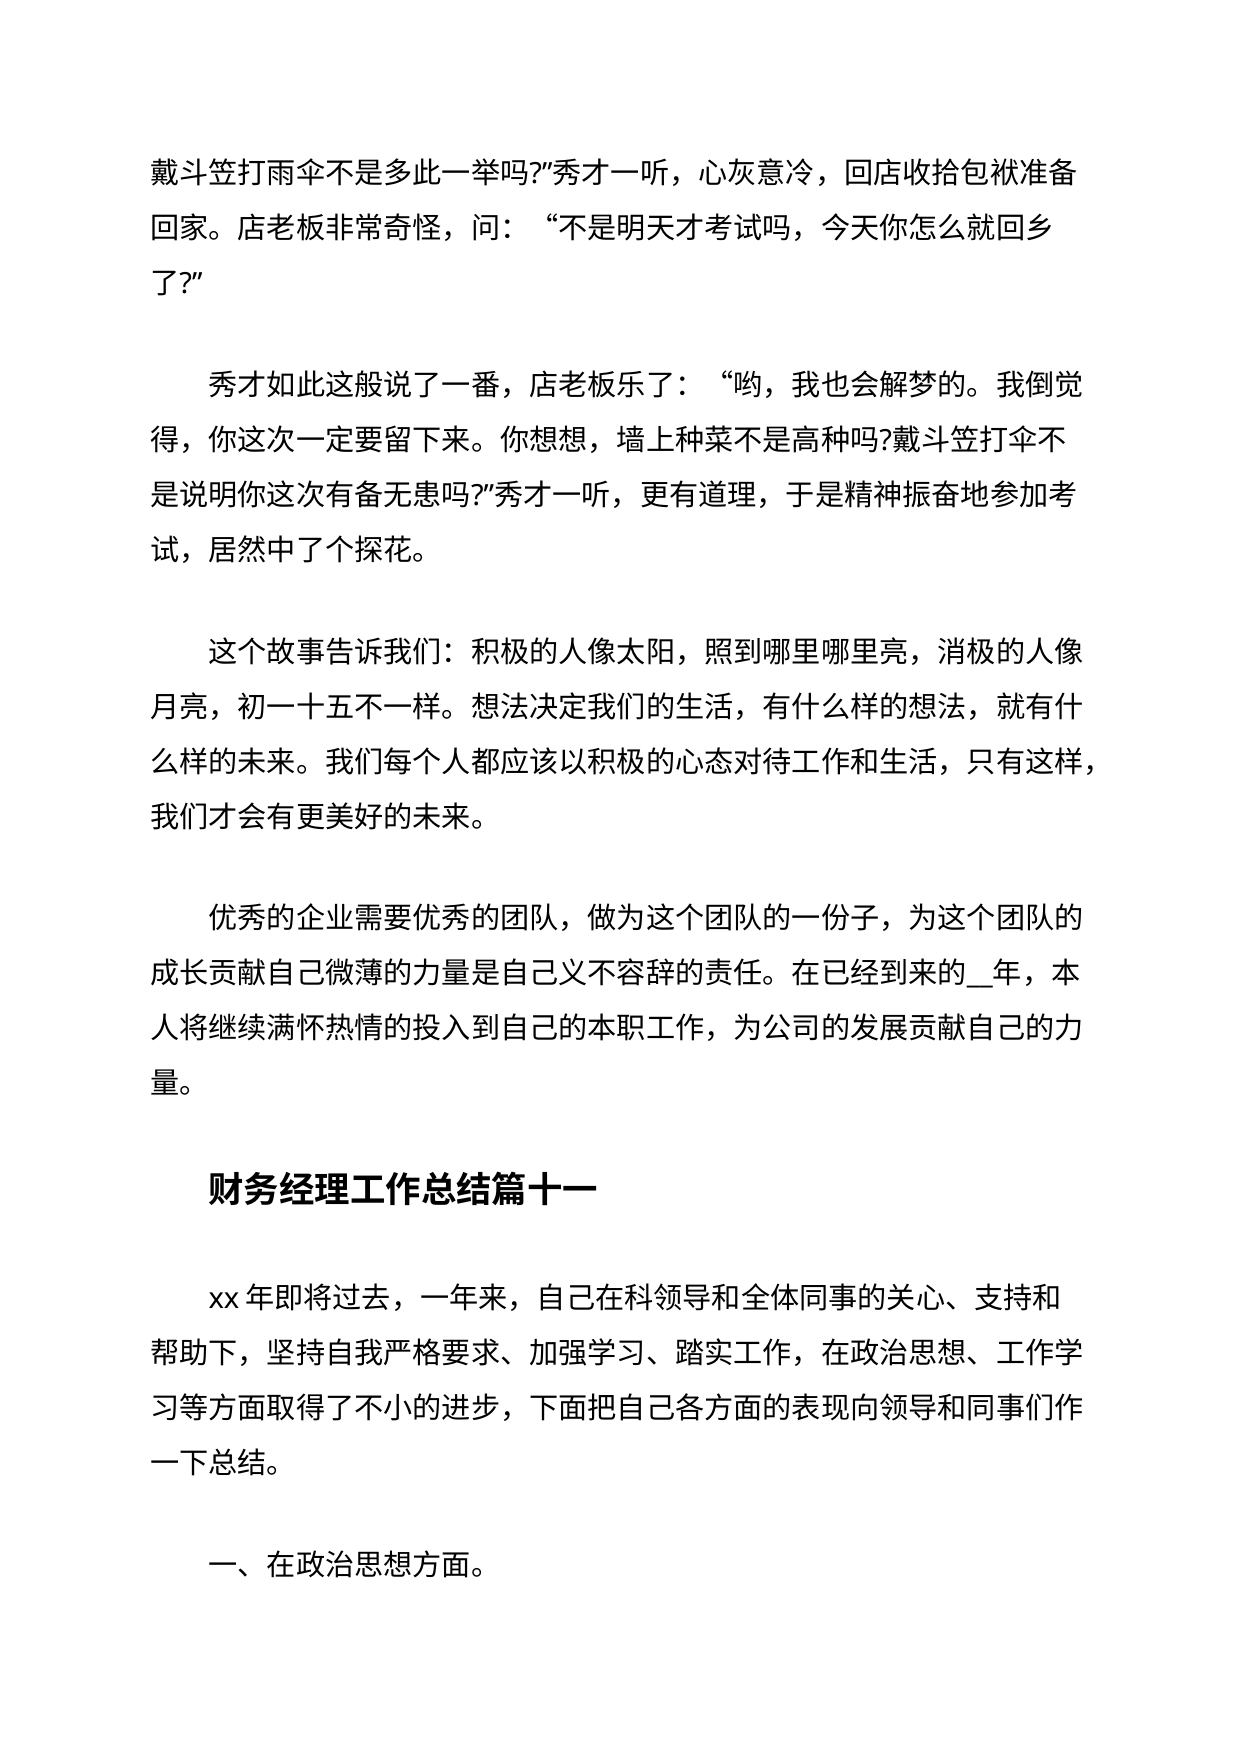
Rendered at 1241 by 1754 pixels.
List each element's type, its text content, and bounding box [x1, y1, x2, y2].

text 财务经理工作总结篇十一 [150, 1162, 1090, 1213]
text 这个故事告诉我们：积极的人像太阳，照到哪里哪里亮，消极的人像月亮，初一十五不一样。想法决定我们的生活，有什么样的想法，就有什么样的未来。我们每个人都应该以积极的心态对待工作和生活，只有这样，我们才会有更美好的未来。 [150, 628, 1090, 836]
text 优秀的企业需要优秀的团队，做为这个团队的一份子，为这个团队的成长贡献自己微薄的力量是自己义不容辞的责任。在已经到来的__年，本人将继续满怀热情的投入到自己的本职工作，为公司的发展贡献自己的力量。 [150, 895, 1090, 1102]
text 一、在政治思想方面。 [150, 1542, 1090, 1584]
text xx年即将过去，一年来，自己在科领导和全体同事的关心、支持和帮助下，坚持自我严格要求、加强学习、踏实工作，在政治思想、工作学习等方面取得了不小的进步，下面把自己各方面的表现向领导和同事们作一下总结。 [150, 1275, 1090, 1482]
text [150, 150, 1090, 302]
text 秀才如此这般说了一番，店老板乐了：“哟，我也会解梦的。我倒觉得，你这次一定要留下来。你想想，墙上种菜不是高种吗?戴斗笠打伞不是说明你这次有备无患吗?”秀才一听，更有道理，于是精神振奋地参加考试，居然中了个探花。 [150, 362, 1090, 569]
